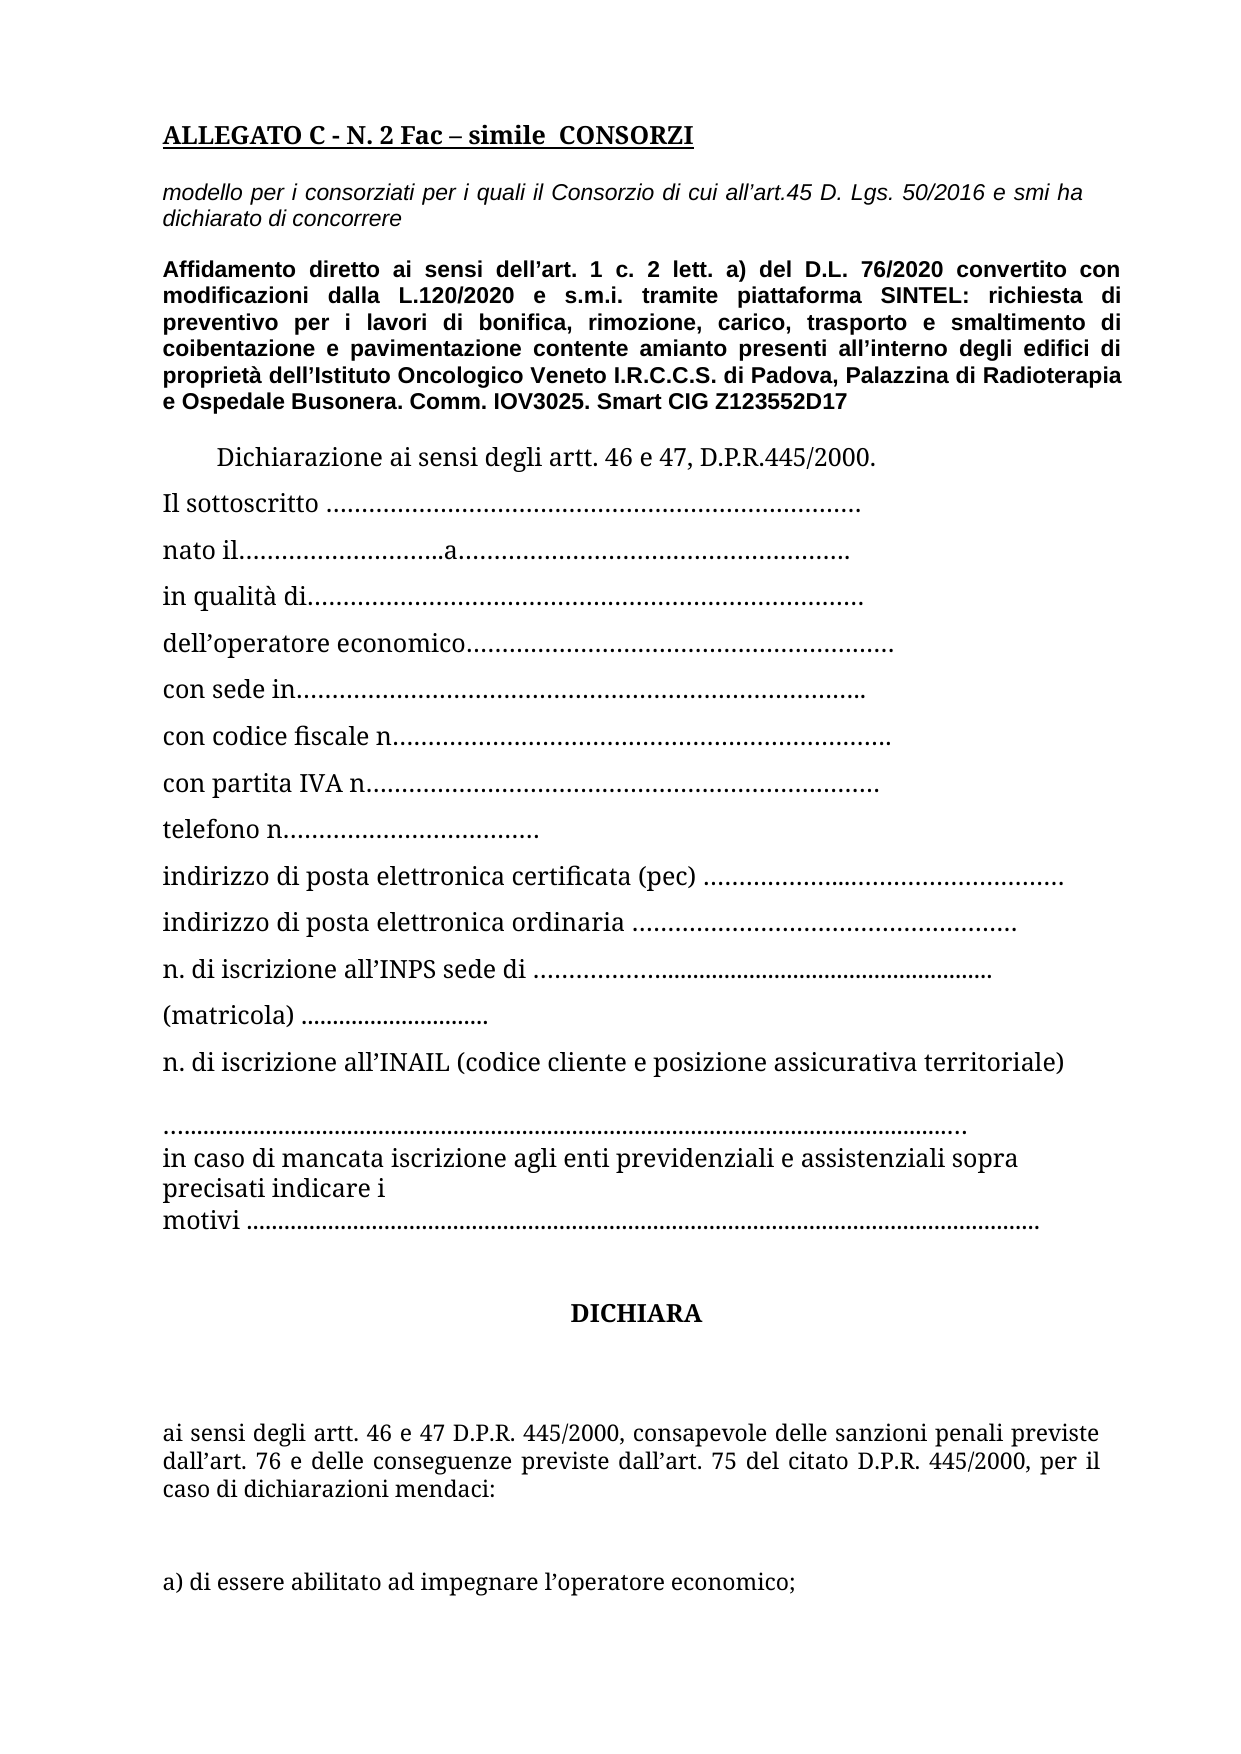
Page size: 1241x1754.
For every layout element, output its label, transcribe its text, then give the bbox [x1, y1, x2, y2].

text a) di essere abilitato ad impegnare l’operatore economico; [162, 1566, 1122, 1597]
text in caso di mancata iscrizione agli enti previdenziali e assistenziali sopra precisati indicare i motivi ............................................................................................................................... [162, 1142, 1122, 1236]
text indirizzo di posta elettronica certificata (pec) ………………...………………………… [162, 858, 1122, 892]
text in qualità di…………………………………………………………………… [162, 579, 1122, 613]
text modello per i consorziati per i quali il Consorzio di cui all’art.45 D. Lgs. 50/2016 e smi ha dichiarato di concorrere [162, 178, 1086, 231]
text con sede in…………………………………………………………………….. [162, 672, 1122, 706]
text telefono n……………………………… [162, 812, 1122, 846]
text (matricola) .............................. [162, 998, 1122, 1032]
subtitle Dichiarazione ai sensi degli artt. 46 e 47, D.P.R.445/2000. [162, 439, 930, 473]
text Il sottoscritto ………………………………………………………………… [162, 486, 1122, 520]
subtitle ALLEGATO C - N. 2 Fac – simile CONSORZI [162, 118, 930, 152]
text dell’operatore economico…………………………………………………… [162, 626, 1122, 659]
text n. di iscrizione all’INPS sede di ………………..................................................... [162, 951, 1122, 986]
subtitle DICHIARA [268, 1296, 1004, 1330]
subtitle Affidamento diretto ai sensi dell’art. 1 c. 2 lett. a) del D.L. 76/2020 convertito con modificazioni dalla L.120/2020 e s.m.i. tramite piattaforma SINTEL: richiesta di preventivo per i lavori di bonifica, rimozione, carico, trasporto e smaltimento di coibentazione e pavimentazione contente amianto presenti all’interno degli edifici di proprietà dell’Istituto Oncologico Veneto I.R.C.C.S. di Padova, Palazzina di Radioterapia e Ospedale Busonera. Comm. IOV3025. Smart CIG Z123552D17 [162, 256, 1122, 414]
text con codice fiscale n……………………………………………………………. [162, 719, 1122, 753]
text indirizzo di posta elettronica ordinaria ……………………………………………… [162, 905, 1122, 939]
text n. di iscrizione all’INAIL (codice cliente e posizione assicurativa territoriale) [162, 1044, 1122, 1079]
text nato il………………………..a………………………………………………. [162, 532, 1122, 566]
text …..........................................................................................................................… [162, 1108, 1122, 1142]
text ai sensi degli artt. 46 e 47 D.P.R. 445/2000, consapevole delle sanzioni penali previste dall’art. 76 e delle conseguenze previste dall’art. 75 del citato D.P.R. 445/2000, per il caso di dichiarazioni mendaci: [162, 1418, 1101, 1505]
text con partita IVA n……………………………………………………………… [162, 765, 1122, 799]
